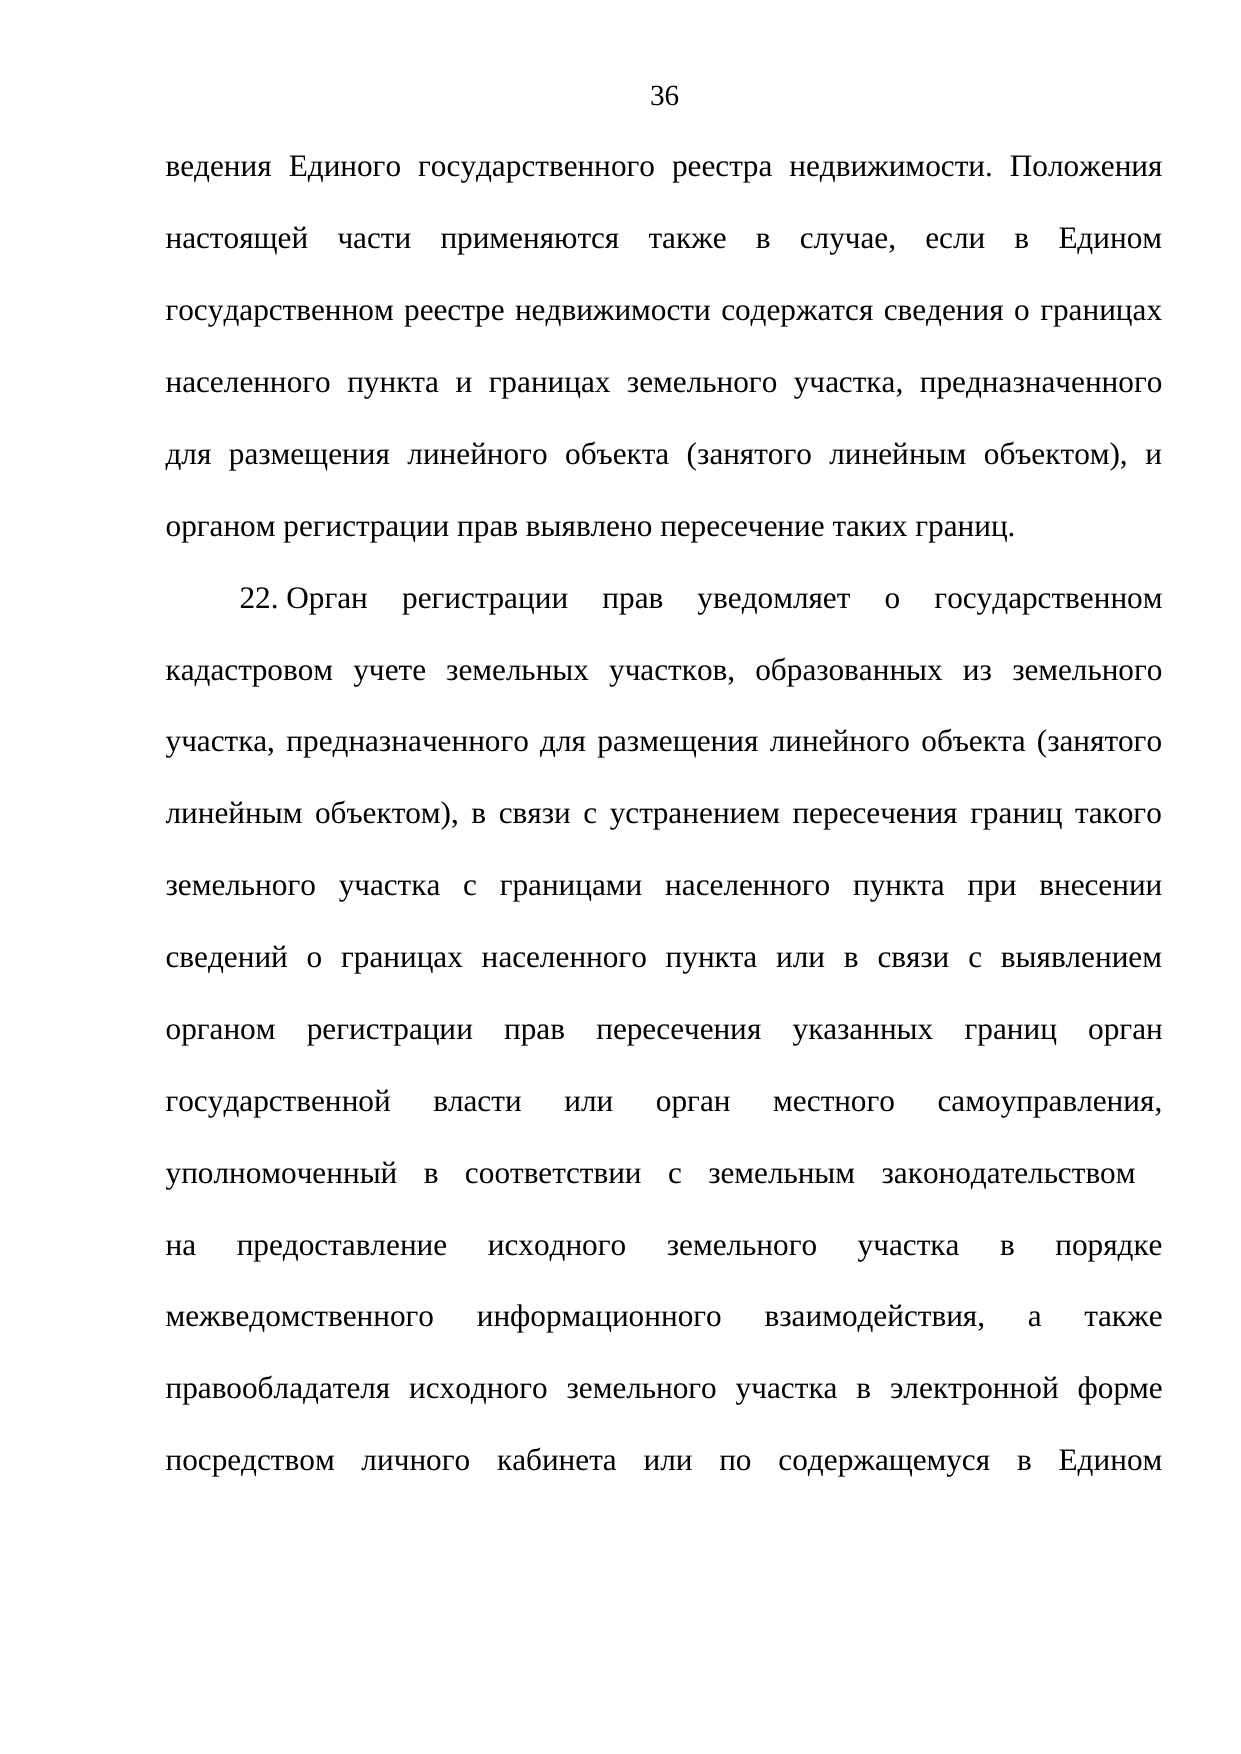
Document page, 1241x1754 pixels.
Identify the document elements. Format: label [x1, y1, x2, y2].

text [165, 579, 1163, 1477]
text [165, 148, 1163, 543]
